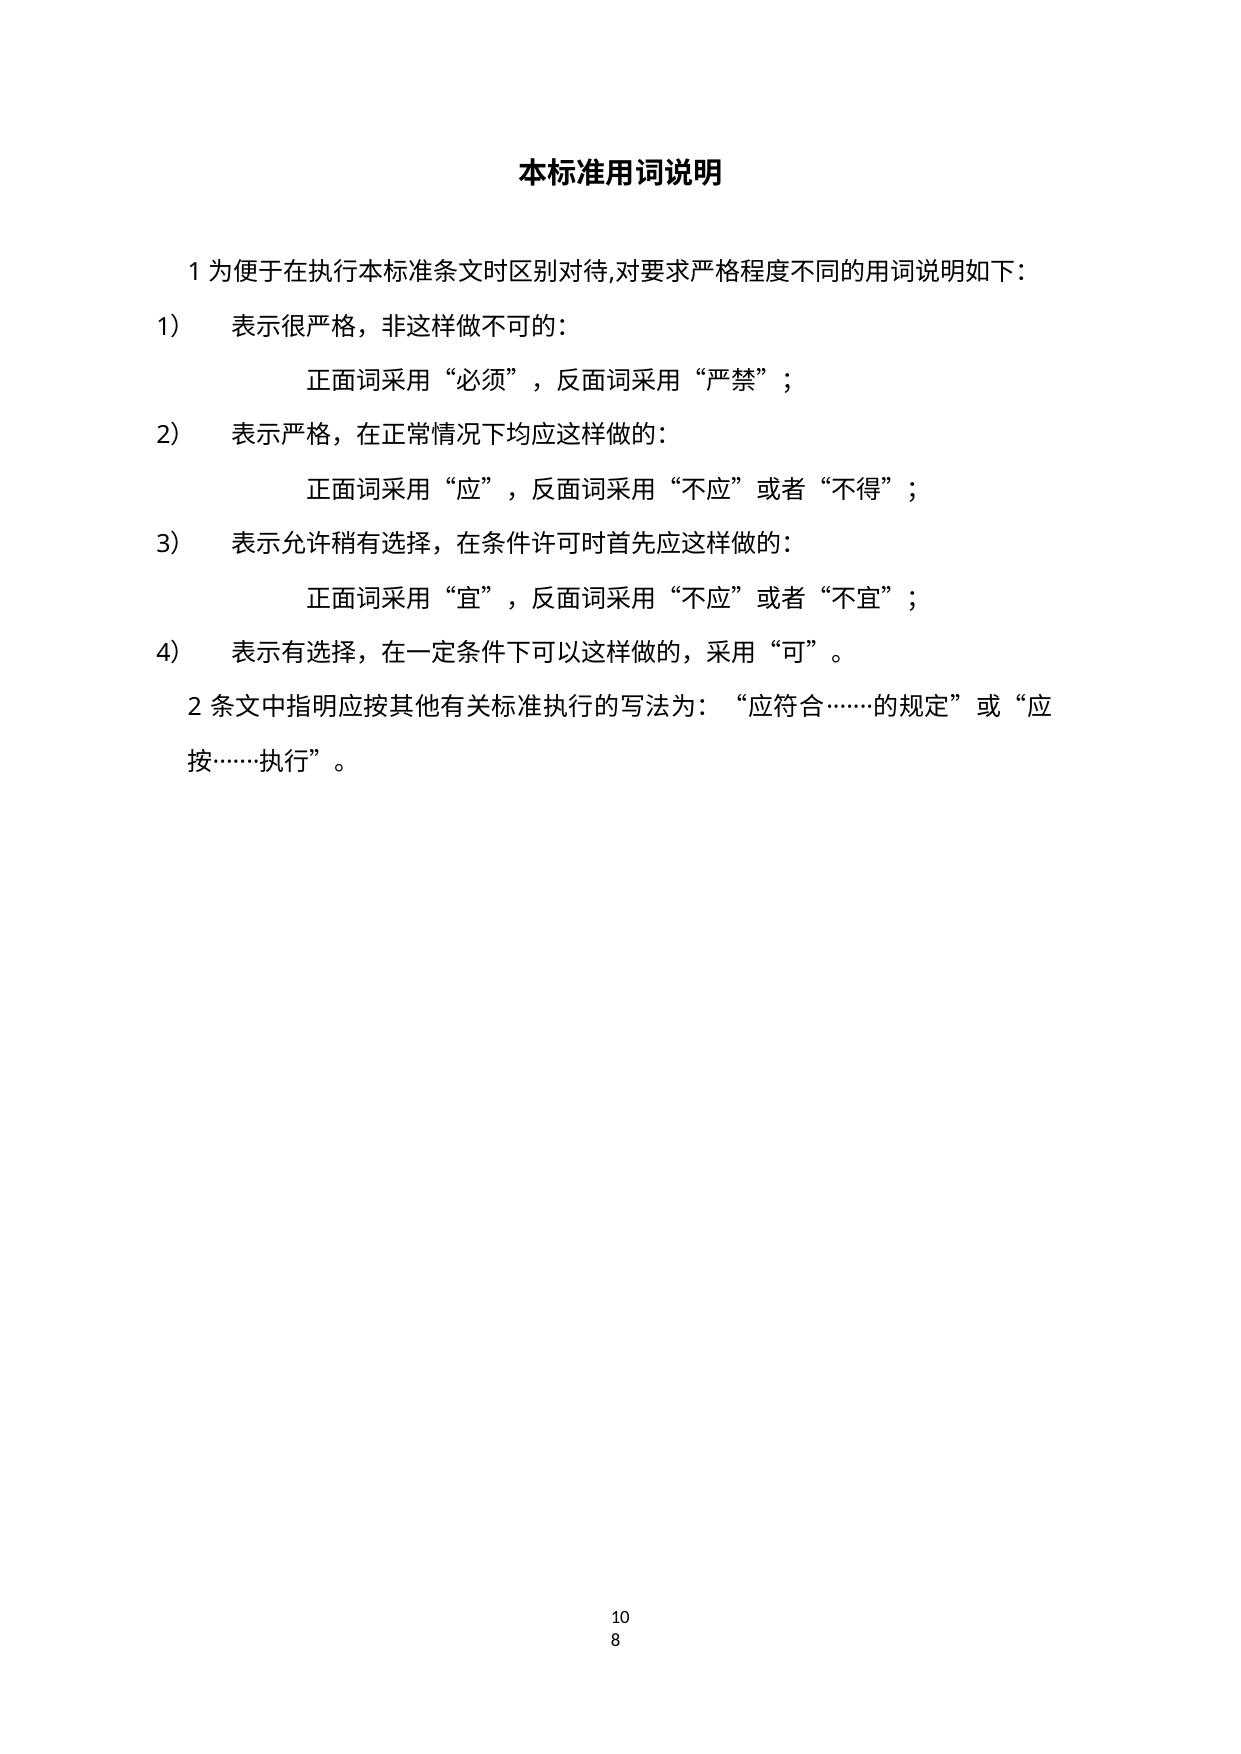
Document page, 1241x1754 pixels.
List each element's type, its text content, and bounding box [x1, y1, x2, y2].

list 表示有选择，在一定条件下可以这样做的，采用“可”。 [156, 632, 1053, 669]
list 表示很严格，非这样做不可的： [156, 306, 1053, 342]
text 1 为便于在执行本标准条文时区别对待,对要求严格程度不同的用词说明如下： [187, 252, 1053, 288]
subtitle 本标准用词说明 [187, 150, 1053, 192]
text 正面词采用“宜”，反面词采用“不应”或者“不宜”； [306, 578, 1053, 614]
list 表示允许稍有选择，在条件许可时首先应这样做的： [156, 524, 1053, 560]
text 2 条文中指明应按其他有关标准执行的写法为：“应符合·······的规定”或“应按·······执行”。 [187, 687, 1053, 777]
text 正面词采用“必须”，反面词采用“严禁”； [306, 361, 1053, 397]
text 正面词采用“应”，反面词采用“不应”或者“不得”； [306, 469, 1053, 506]
list 表示严格，在正常情况下均应这样做的： [156, 415, 1053, 451]
